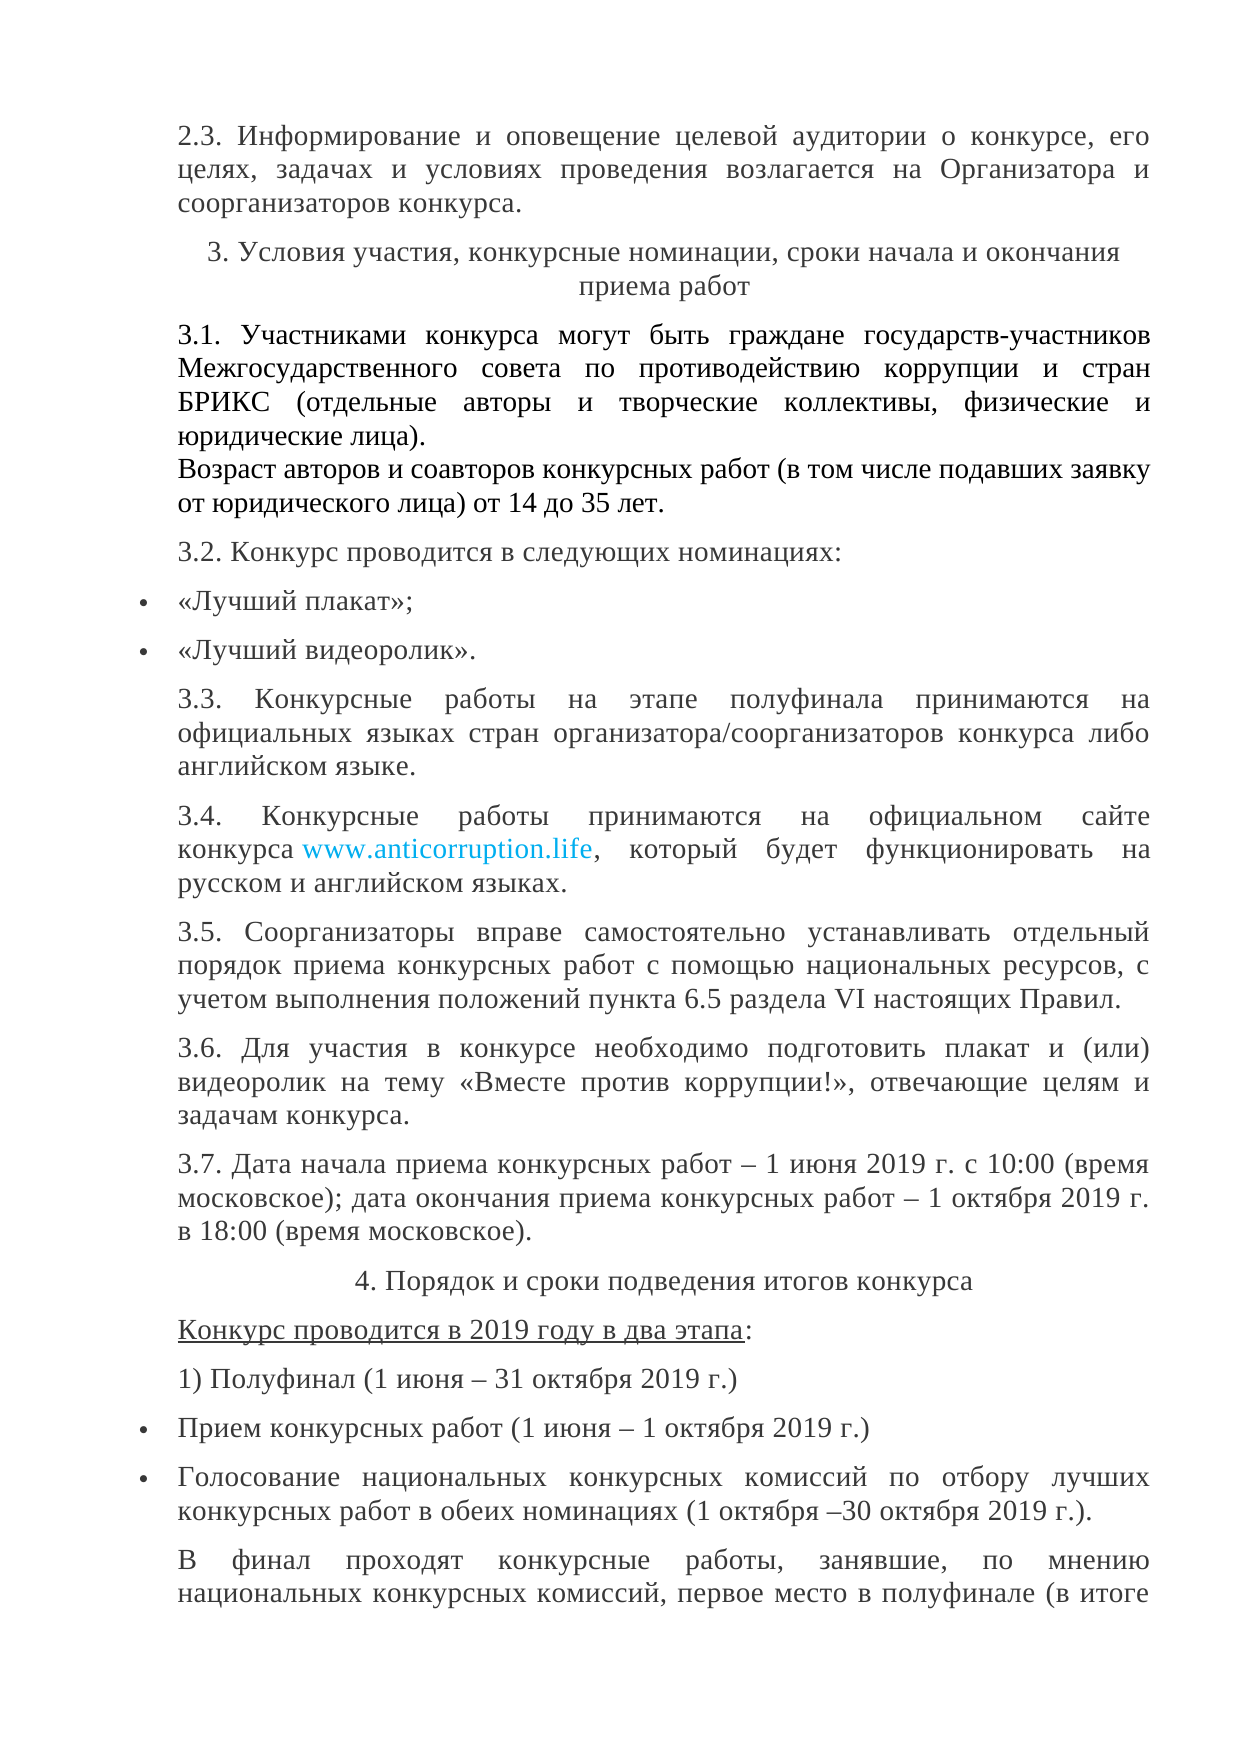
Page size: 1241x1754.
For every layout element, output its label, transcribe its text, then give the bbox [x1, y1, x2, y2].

text 3.7. Дата начала приема конкурсных работ – 1 июня 2019 г. с 10:00 (время московское); дата окончания приема конкурсных работ – 1 октября 2019 г. в 18:00 (время московское). [177, 1146, 1152, 1247]
text 2.3. Информирование и оповещение целевой аудитории о конкурсе, его целях, задачах и условиях проведения возлагается на Организатора и соорганизаторов конкурса. [177, 118, 1152, 219]
text 4. Порядок и сроки подведения итогов конкурса [177, 1263, 1152, 1296]
text 1) Полуфинал (1 июня – 31 октября 2019 г.) [177, 1361, 1152, 1394]
text 3.4. Конкурсные работы принимаются на официальном сайте конкурса www.anticorruption.life, который будет функционировать на русском и английском языках. [177, 798, 1152, 898]
text 3.1. Участниками конкурса могут быть граждане государств-участников Межгосударственного совета по противодействию коррупции и стран БРИКС (отдельные авторы и творческие коллективы, физические и юридические лица). [177, 317, 1152, 451]
text 3. Условия участия, конкурсные номинации, сроки начала и окончания приема работ [177, 234, 1152, 301]
text Конкурс проводится в 2019 году в два этапа: [177, 1312, 1152, 1345]
text 3.3. Конкурсные работы на этапе полуфинала принимаются на официальных языках стран организатора/соорганизаторов конкурса либо английском языке. [177, 681, 1152, 782]
text 3.6. Для участия в конкурсе необходимо подготовить плакат и (или) видеоролик на тему «Вместе против коррупции!», отвечающие целям и задачам конкурса. [177, 1030, 1152, 1131]
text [177, 1542, 1152, 1609]
list «Лучший плакат»; [140, 583, 1152, 617]
list Голосование национальных конкурсных комиссий по отбору лучших конкурсных работ в обеих номинациях (1 октября –30 октября 2019 г.). [140, 1459, 1152, 1526]
text Возраст авторов и соавторов конкурсных работ (в том числе подавших заявку от юридического лица) от 14 до 35 лет. [177, 451, 1152, 518]
list Прием конкурсных работ (1 июня – 1 октября 2019 г.) [140, 1410, 1152, 1444]
list «Лучший видеоролик». [140, 632, 1152, 666]
text 3.5. Соорганизаторы вправе самостоятельно устанавливать отдельный порядок приема конкурсных работ с помощью национальных ресурсов, с учетом выполнения положений пункта 6.5 раздела VI настоящих Правил. [177, 914, 1152, 1014]
text 3.2. Конкурс проводится в следующих номинациях: [177, 534, 1152, 567]
